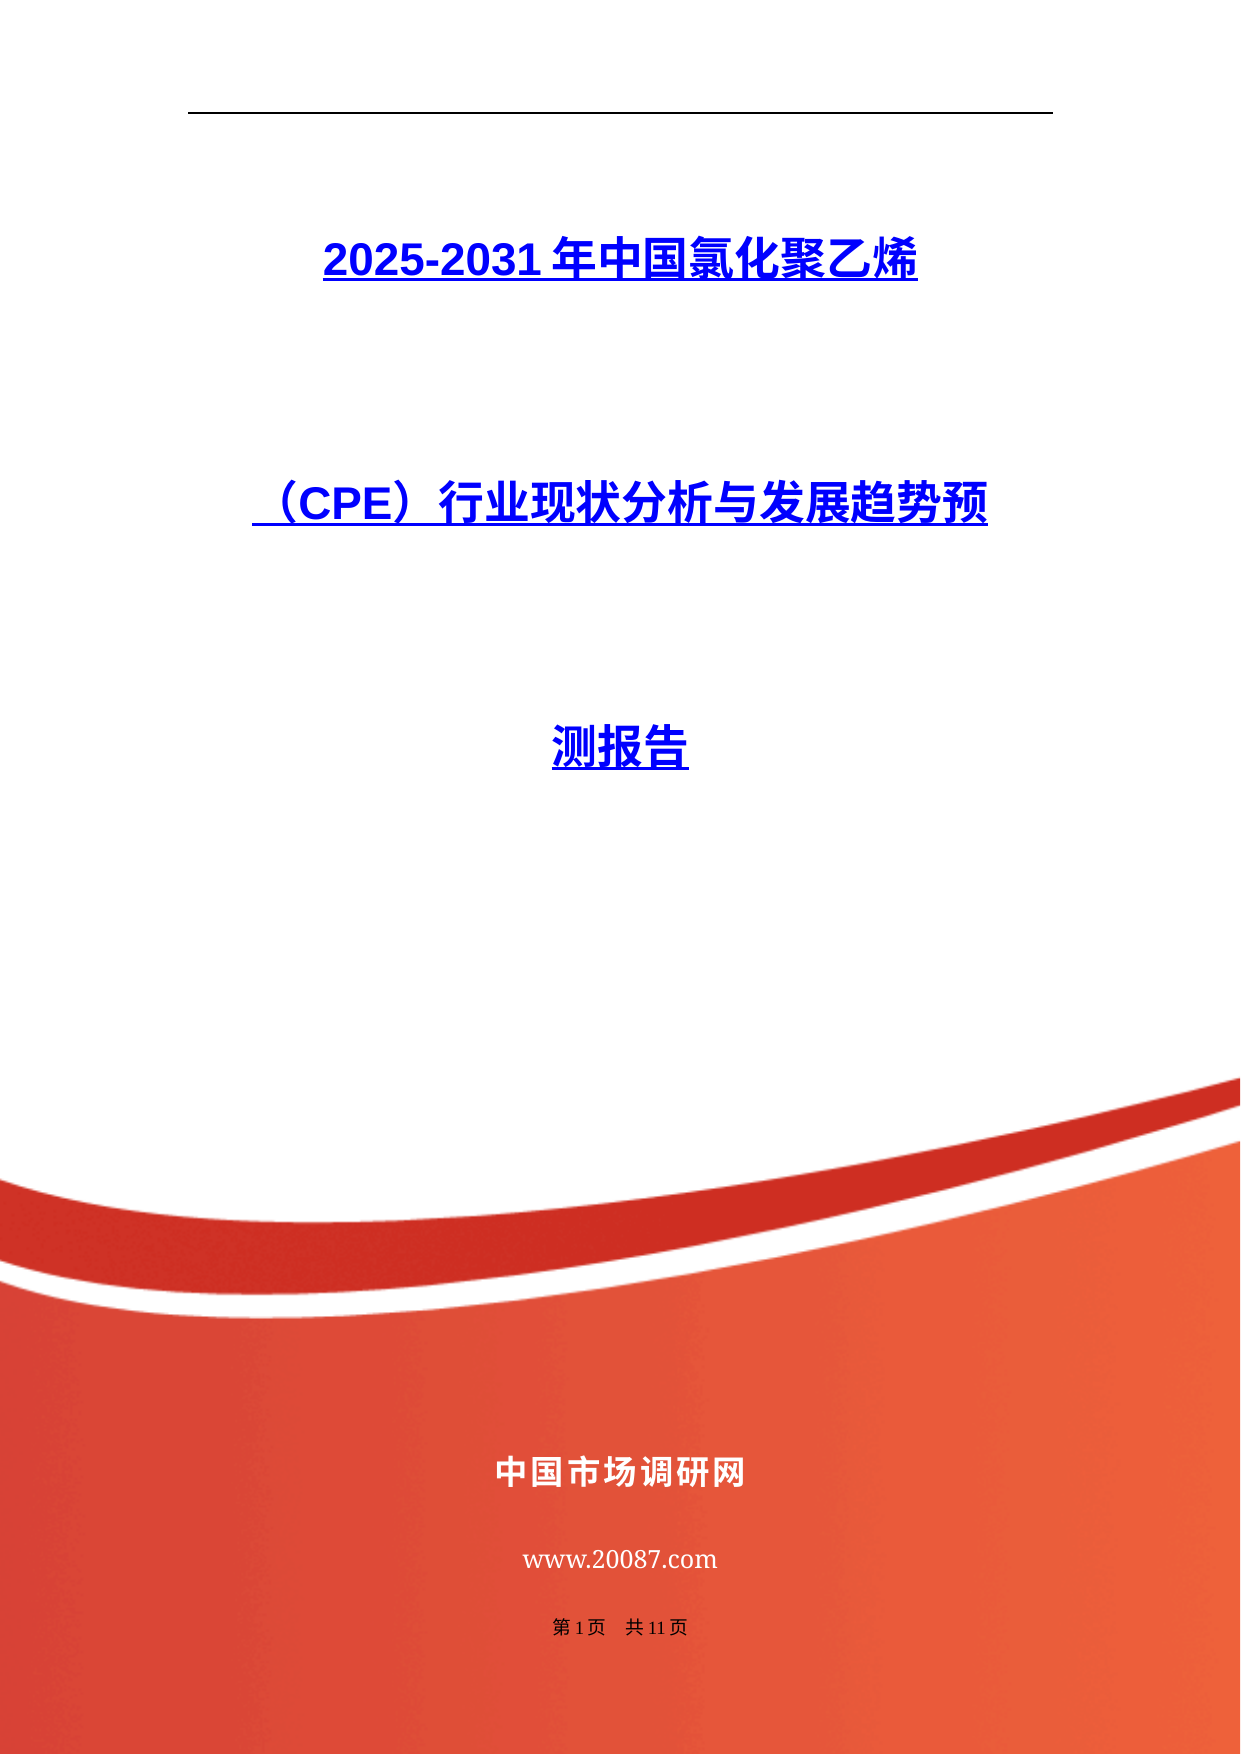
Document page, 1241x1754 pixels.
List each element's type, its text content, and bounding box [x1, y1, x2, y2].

table_header 2025-2031年中国氯化聚乙烯（CPE）行业现状分析与发展趋势预测报告 [188, 207, 1053, 871]
subtitle 中国市场调研网 [187, 1437, 1053, 1502]
text www.20087.com [187, 1526, 1053, 1591]
picture [0, 1006, 1241, 1754]
